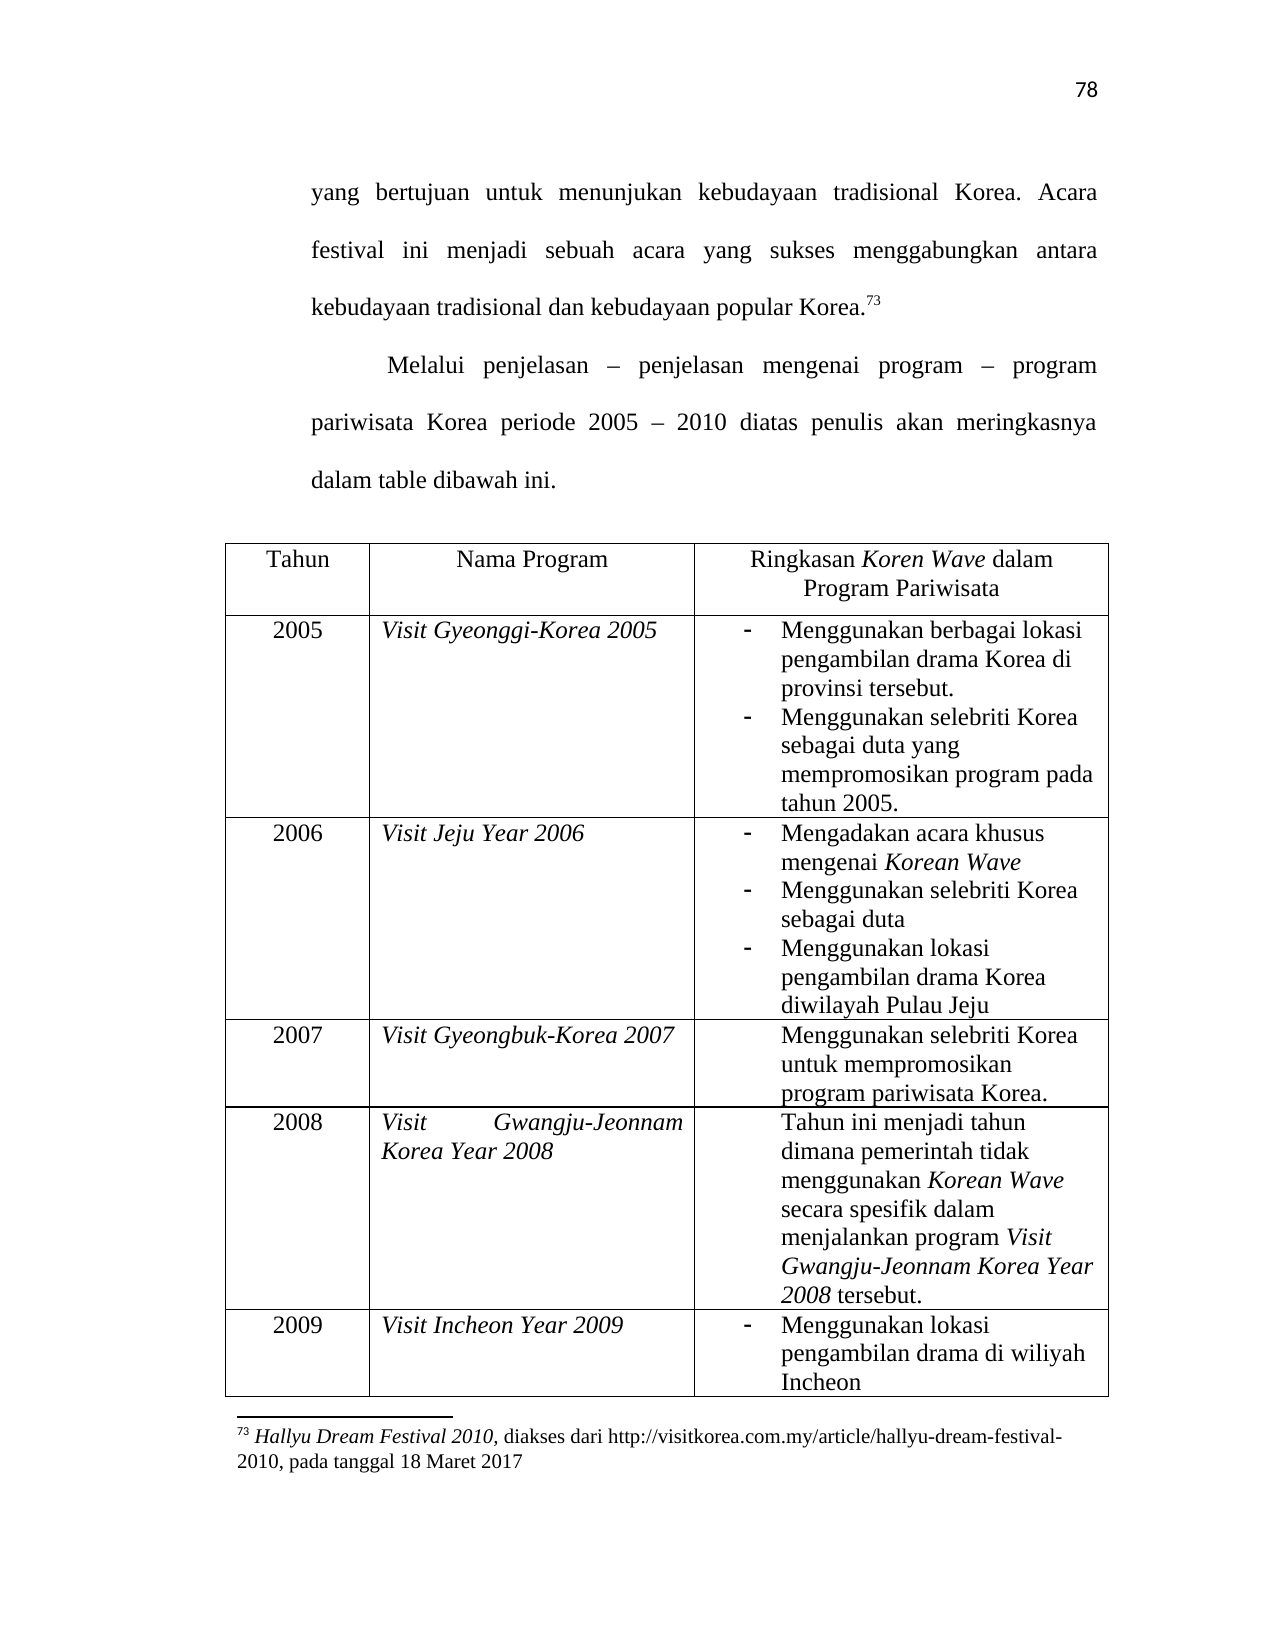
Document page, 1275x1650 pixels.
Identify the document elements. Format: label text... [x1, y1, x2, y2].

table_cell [370, 1310, 694, 1396]
table_cell Visit Gyeonggi-Korea 2005 [370, 616, 694, 817]
table_cell Mengadakan acara khusus mengenai Korean Wave Menggunakan selebriti Korea sebagai duta Menggunakan lokasi pengambilan drama Korea diwilayah Pulau Jeju [695, 818, 1108, 1019]
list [311, 177, 1098, 321]
list Melalui penjelasan – penjelasan mengenai program – program pariwisata Korea periode 2005 – 2010 diatas penulis akan meringkasnya dalam table dibawah ini. [311, 350, 1098, 493]
table_cell Visit Gyeongbuk-Korea 2007 [370, 1020, 694, 1106]
table_header Nama Program [370, 544, 694, 614]
table_cell 2005 [226, 616, 369, 817]
table_cell Tahun ini menjadi tahun dimana pemerintah tidak menggunakan Korean Wave secara spesifik dalam menjalankan program Visit Gwangju-Jeonnam Korea Year 2008 tersebut. [695, 1108, 1108, 1309]
table_cell 2009 [226, 1310, 369, 1396]
table_header Tahun [226, 544, 369, 614]
table_cell 2008 [226, 1108, 369, 1309]
table_cell Visit Jeju Year 2006 [370, 818, 694, 1019]
table_header Ringkasan Koren Wave dalam Program Pariwisata [695, 544, 1108, 614]
table_cell Menggunakan berbagai lokasi pengambilan drama Korea di provinsi tersebut. Menggunakan selebriti Korea sebagai duta yang mempromosikan program pada tahun 2005. [695, 616, 1108, 817]
table_cell 2006 [226, 818, 369, 1019]
table_cell 2007 [226, 1020, 369, 1106]
table_cell Menggunakan selebriti Korea untuk mempromosikan program pariwisata Korea. [695, 1020, 1108, 1106]
table_cell Visit Gwangju-Jeonnam Korea Year 2008 [370, 1108, 694, 1309]
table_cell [695, 1310, 1108, 1396]
